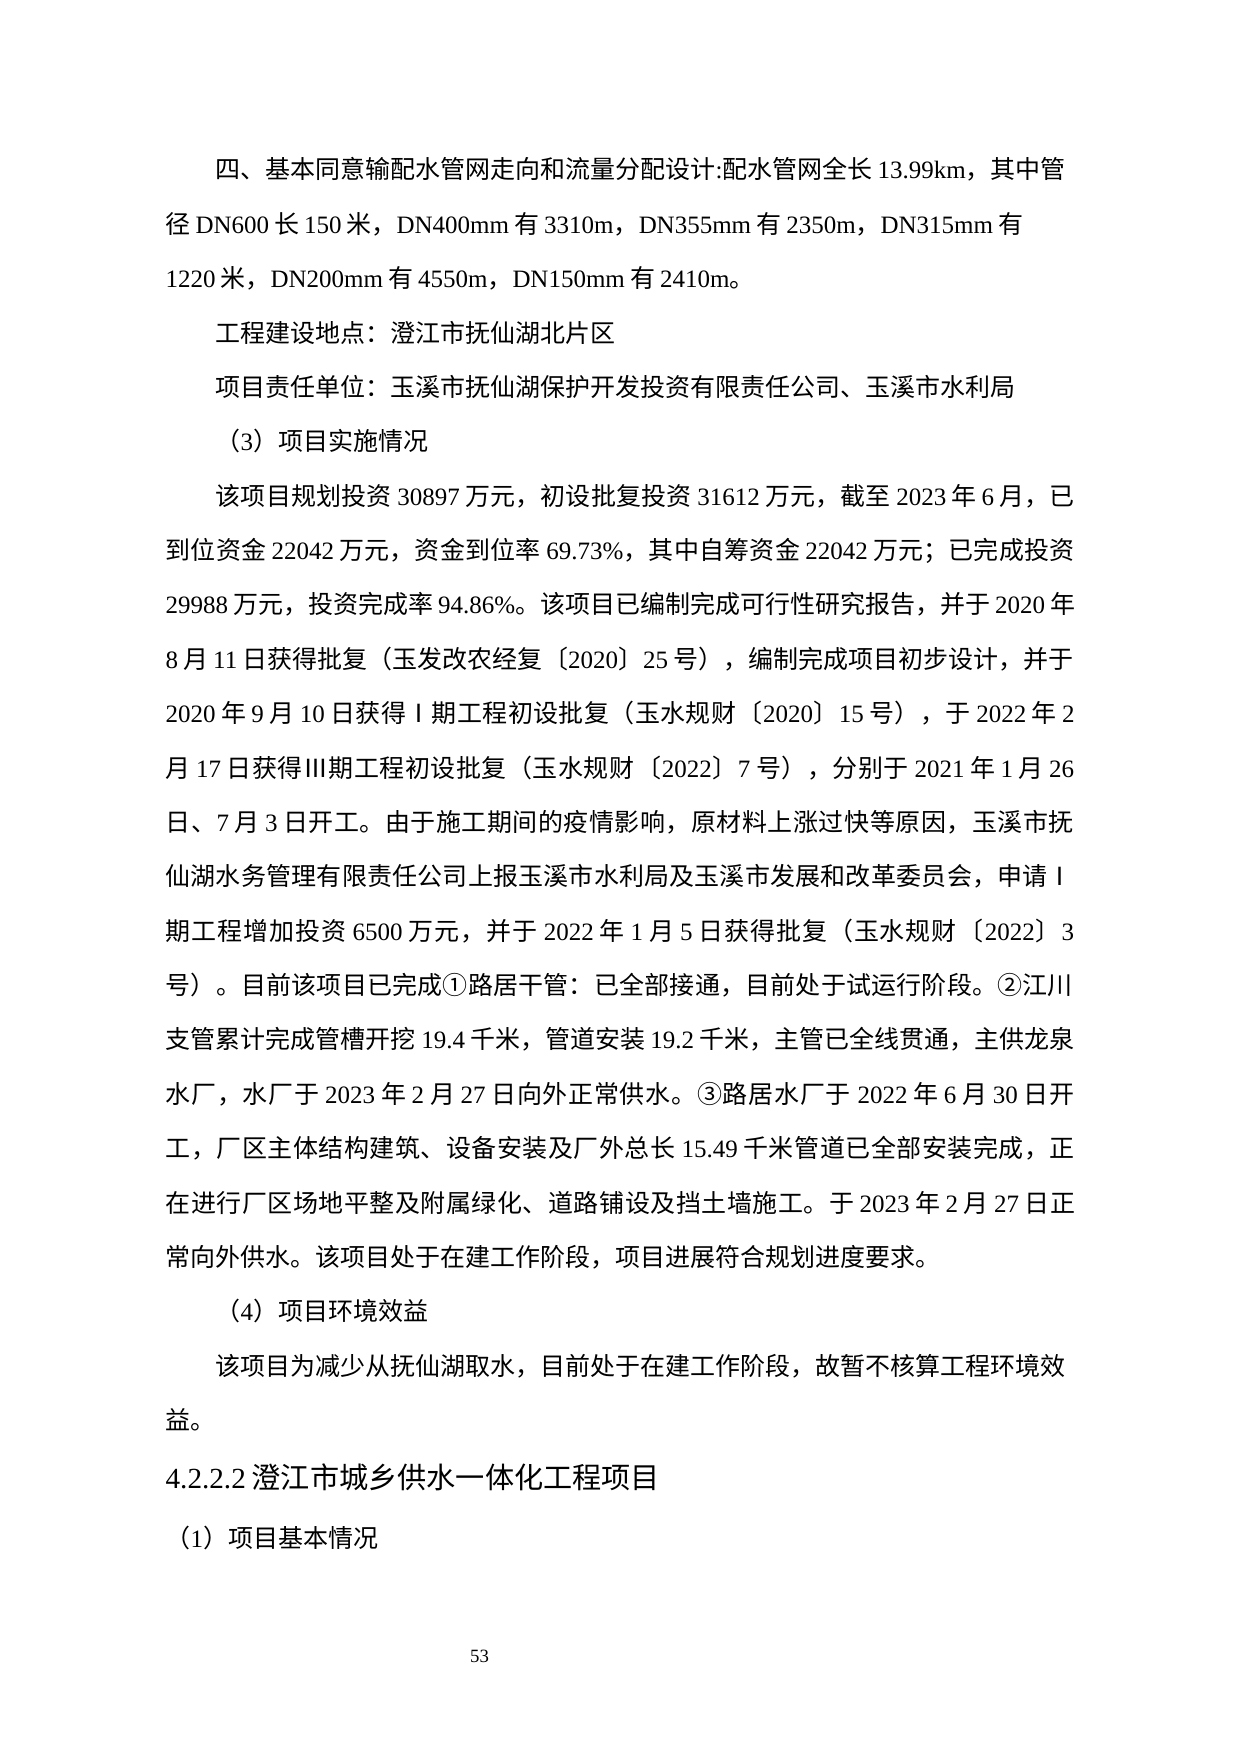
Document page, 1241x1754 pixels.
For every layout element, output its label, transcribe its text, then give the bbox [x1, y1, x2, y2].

text 该项目规划投资30897万元，初设批复投资31612万元，截至2023年6月，已到位资金22042万元，资金到位率69.73%，其中自筹资金22042万元；已完成投资29988万元，投资完成率94.86%。该项目已编制完成可行性研究报告，并于2020年8月11日获得批复（玉发改农经复〔2020〕25号），编制完成项目初步设计，并于2020年9月10日获得Ⅰ期工程初设批复（玉水规财〔2020〕15号），于2022年2月17日获得Ⅲ期工程初设批复（玉水规财〔2022〕7号），分别于2021年1月26日、7月3日开工。由于施工期间的疫情影响，原材料上涨过快等原因，玉溪市抚仙湖水务管理有限责任公司上报玉溪市水利局及玉溪市发展和改革委员会，申请Ⅰ期工程增加投资6500万元，并于2022年1月5日获得批复（玉水规财〔2022〕3号）。目前该项目已完成①路居干管：已全部接通，目前处于试运行阶段。②江川支管累计完成管槽开挖19.4千米，管道安装19.2千米，主管已全线贯通，主供龙泉水厂，水厂于2023年2月27日向外正常供水。③路居水厂于2022年6月30日开工，厂区主体结构建筑、设备安装及厂外总长15.49千米管道已全部安装完成，正在进行厂区场地平整及附属绿化、道路铺设及挡土墙施工。于2023年2月27日正常向外供水。该项目处于在建工作阶段，项目进展符合规划进度要求。 [165, 476, 1075, 1274]
text 项目责任单位：玉溪市抚仙湖保护开发投资有限责任公司、玉溪市水利局 [215, 367, 1075, 404]
subtitle 4.2.2.2澄江市城乡供水一体化工程项目 [165, 1455, 1075, 1497]
text （4）项目环境效益 [165, 1292, 1075, 1328]
list （3）项目实施情况 [165, 422, 1075, 458]
text 该项目为减少从抚仙湖取水，目前处于在建工作阶段，故暂不核算工程环境效益。 [165, 1346, 1075, 1437]
text 四、基本同意输配水管网走向和流量分配设计:配水管网全长13.99km，其中管径DN600长150米，DN400mm有3310m，DN355mm有2350m，DN315mm有1220米，DN200mm有4550m，DN150mm有2410m。 [165, 150, 1075, 295]
list 项目基本情况 [165, 1518, 1075, 1555]
text 工程建设地点：澄江市抚仙湖北片区 [165, 313, 1075, 349]
